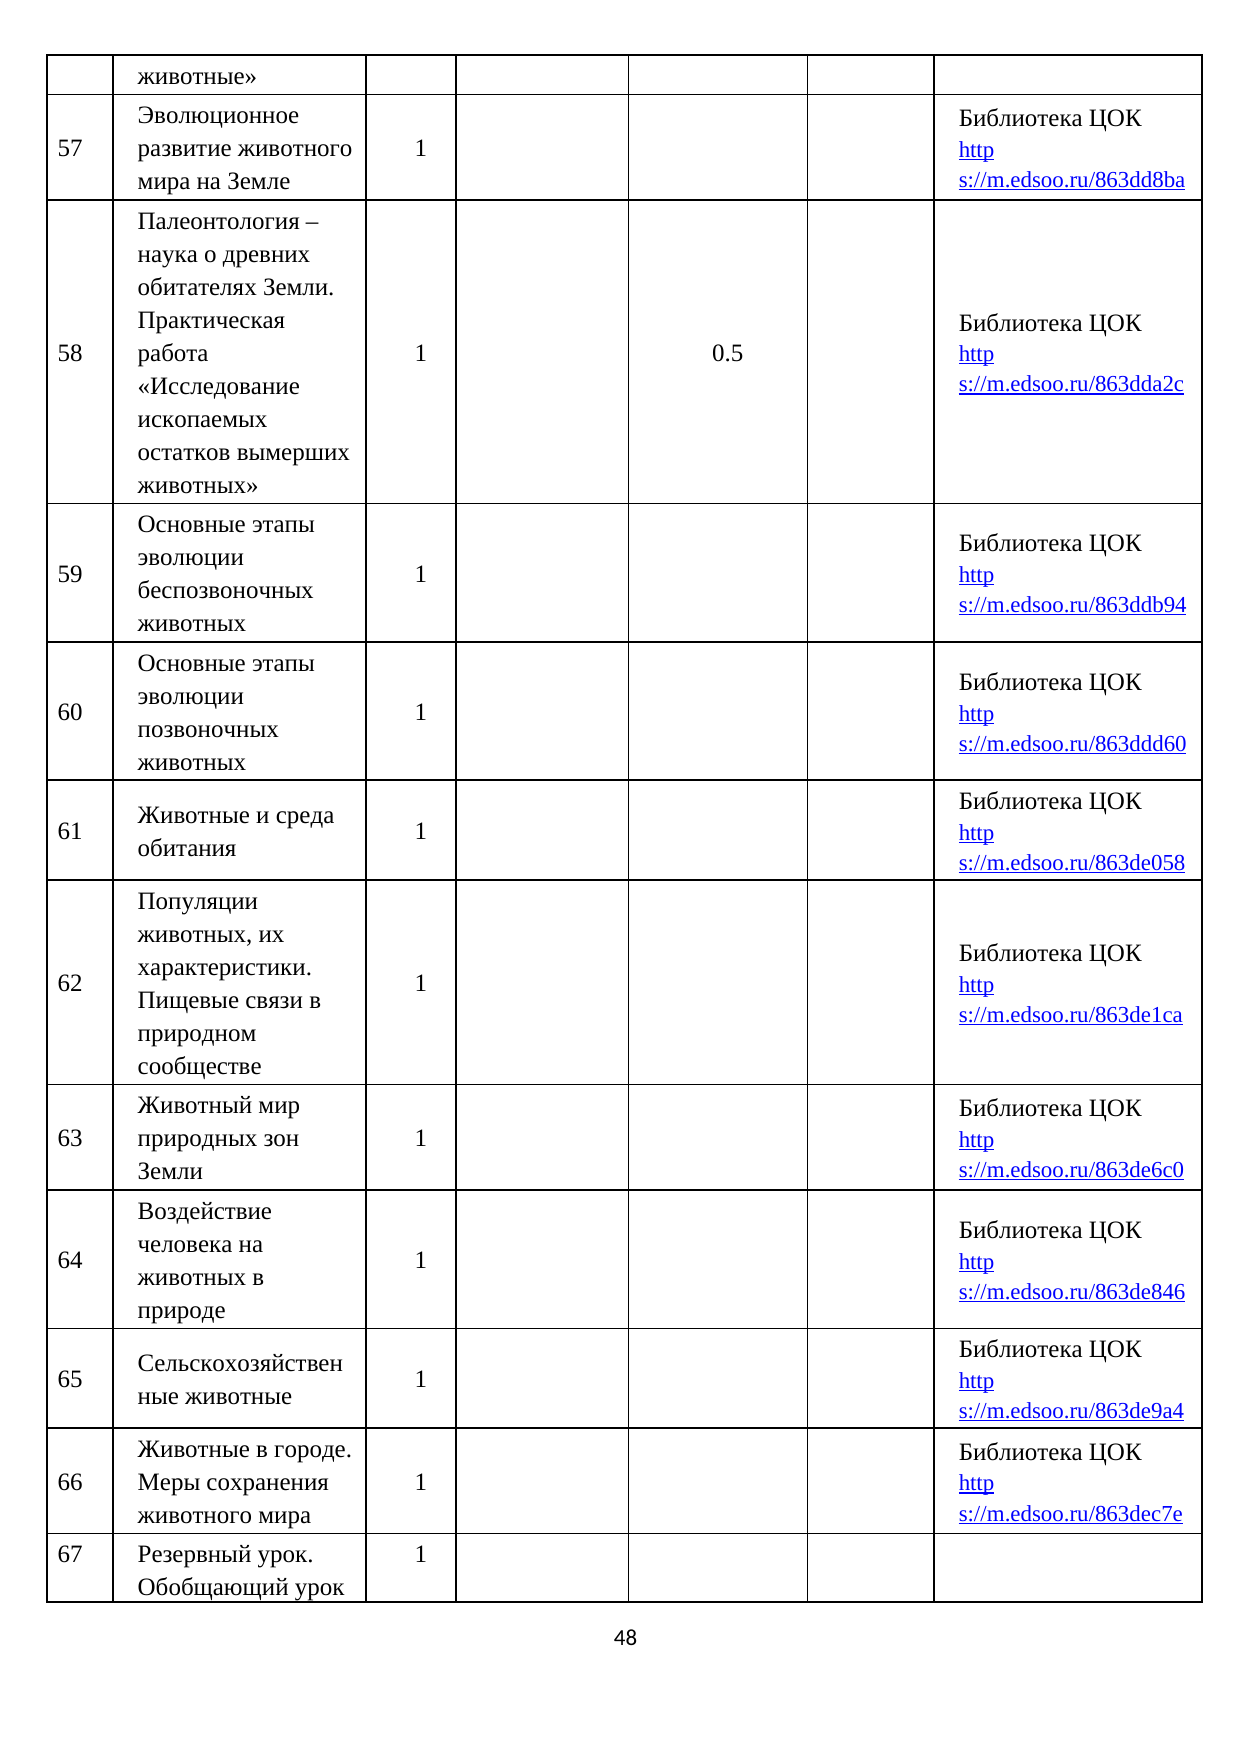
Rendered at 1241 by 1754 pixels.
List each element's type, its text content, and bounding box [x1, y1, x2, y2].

table_cell Библиотека ЦОК https://m.edsoo.ru/863de6c0 [935, 1085, 1201, 1189]
table_cell [457, 201, 628, 502]
table_cell 1 [367, 56, 455, 93]
table_cell [808, 1534, 933, 1601]
table_cell [457, 95, 628, 199]
table_cell [629, 504, 807, 641]
table_cell Популяции животных, их характеристики. Пищевые связи в природном сообществе [114, 881, 365, 1084]
table_cell [629, 1085, 807, 1189]
table_cell 1 [367, 1191, 455, 1327]
table_cell Библиотека ЦОК https://m.edsoo.ru/863de058 [935, 781, 1201, 879]
table_cell Основные этапы эволюции беспозвоночных животных [114, 504, 365, 641]
table_cell Библиотека ЦОК https://m.edsoo.ru/863de9a4 [935, 1329, 1201, 1427]
table_cell [629, 1534, 807, 1601]
table_cell Сельскохозяйственные животные [114, 1329, 365, 1427]
table_cell Животные и среда обитания [114, 781, 365, 879]
table_cell [629, 881, 807, 1084]
table_cell [935, 1534, 1201, 1601]
table_cell [629, 1329, 807, 1427]
table_cell [808, 1085, 933, 1189]
table_cell 66 [48, 1429, 112, 1533]
table_cell 1 [367, 95, 455, 199]
table_cell 56 [48, 56, 112, 93]
table_cell 1 [367, 781, 455, 879]
table_cell [808, 643, 933, 779]
table_cell 1 [367, 1329, 455, 1427]
table_cell Воздействие человека на животных в природе [114, 1191, 365, 1327]
table_cell [808, 781, 933, 879]
table_cell Библиотека ЦОК https://m.edsoo.ru/863de1ca [935, 881, 1201, 1084]
table_cell 61 [48, 781, 112, 879]
table_cell [629, 643, 807, 779]
table_cell 1 [367, 1429, 455, 1533]
table_cell [808, 881, 933, 1084]
table_cell [808, 56, 933, 93]
table_cell Библиотека ЦОК https://m.edsoo.ru/863dda2c [935, 201, 1201, 502]
table_cell [808, 1429, 933, 1533]
table_cell [457, 1329, 628, 1427]
table_cell [629, 1191, 807, 1327]
table_cell 1 [367, 881, 455, 1084]
table_cell [457, 643, 628, 779]
table_cell [457, 881, 628, 1084]
table_cell [457, 1429, 628, 1533]
table_cell 67 [48, 1534, 112, 1601]
table_cell 59 [48, 504, 112, 641]
table_cell Библиотека ЦОК https://m.edsoo.ru/863de846 [935, 1191, 1201, 1327]
table_cell 0.5 [629, 201, 807, 502]
table_cell [808, 504, 933, 641]
table_cell Животные в городе. Меры сохранения животного мира [114, 1429, 365, 1533]
table_cell Животный мир природных зон Земли [114, 1085, 365, 1189]
table_cell Библиотека ЦОК https://m.edsoo.ru/863ddd60 [935, 643, 1201, 779]
table_cell [629, 781, 807, 879]
table_cell 1 [367, 643, 455, 779]
table_cell [457, 1191, 628, 1327]
table_cell 63 [48, 1085, 112, 1189]
table_cell [457, 781, 628, 879]
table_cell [114, 56, 365, 93]
table_cell 62 [48, 881, 112, 1084]
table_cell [114, 1534, 365, 1601]
table_cell [457, 504, 628, 641]
table_cell Библиотека ЦОК https://m.edsoo.ru/863ddb94 [935, 504, 1201, 641]
table_cell 65 [48, 1329, 112, 1427]
table_cell Основные этапы эволюции позвоночных животных [114, 643, 365, 779]
table_cell [457, 1085, 628, 1189]
table_cell 1 [367, 1534, 455, 1601]
table_cell [457, 1534, 628, 1601]
table_cell [808, 201, 933, 502]
table_cell Эволюционное развитие животного мира на Земле [114, 95, 365, 199]
table_cell [808, 95, 933, 199]
table_cell 58 [48, 201, 112, 502]
table_cell Палеонтология – наука о древних обитателях Земли. Практическая работа «Исследование ископаемых остатков вымерших животных» [114, 201, 365, 502]
table_cell 1 [367, 201, 455, 502]
table_cell [629, 56, 807, 93]
table_cell [457, 56, 628, 93]
table_cell 64 [48, 1191, 112, 1327]
table_cell [629, 95, 807, 199]
table_cell [935, 56, 1201, 93]
table_cell [808, 1191, 933, 1327]
table_cell Библиотека ЦОК https://m.edsoo.ru/863dd8ba [935, 95, 1201, 199]
table_cell 1 [367, 504, 455, 641]
table_cell 57 [48, 95, 112, 199]
table_cell [629, 1429, 807, 1533]
table_cell [808, 1329, 933, 1427]
table_cell 1 [367, 1085, 455, 1189]
table_cell Библиотека ЦОК https://m.edsoo.ru/863dec7e [935, 1429, 1201, 1533]
table_cell 60 [48, 643, 112, 779]
